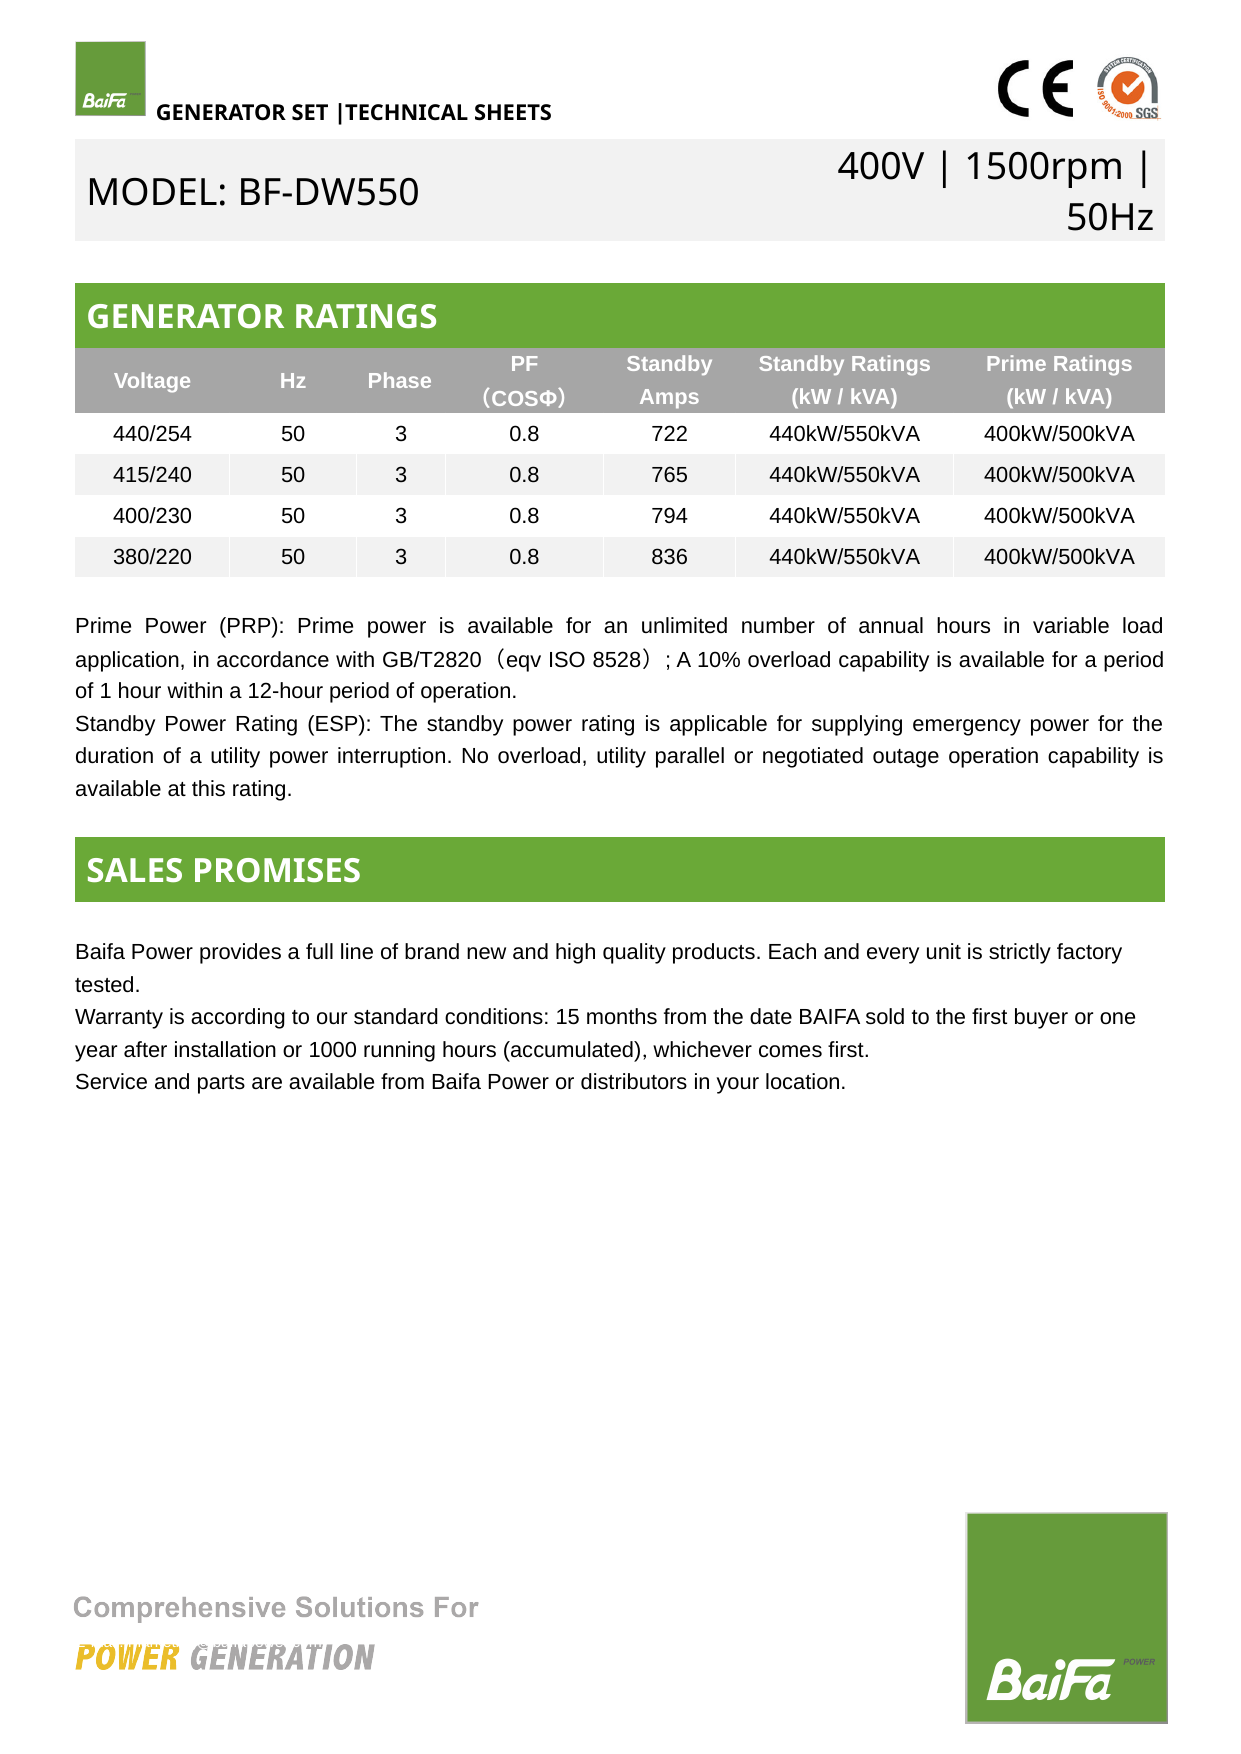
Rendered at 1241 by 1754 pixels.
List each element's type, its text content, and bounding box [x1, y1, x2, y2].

table_cell 440kW/550kVA [736, 495, 953, 537]
table_cell 3 [357, 537, 445, 577]
table_cell 400/230 [75, 495, 229, 537]
table_cell Standby Amps [603, 348, 736, 413]
table_cell 400kW/500kVA [954, 495, 1165, 537]
table_cell 50 [230, 454, 356, 495]
table_cell Standby Ratings (kW / kVA) [736, 348, 953, 413]
table_cell Hz [230, 348, 356, 413]
table_cell 0.8 [446, 454, 603, 495]
table_cell Phase [356, 348, 446, 413]
table_cell PF （COSΦ） [446, 348, 603, 413]
table_cell 765 [604, 454, 735, 495]
table_cell 3 [357, 495, 445, 537]
text Standby Power Rating (ESP): The standby power rating is applicable for supplying emergency power for the duration of a utility power interruption. No overload, utility parallel or negotiated outage operation capability is available at this rating. [75, 707, 1165, 804]
table_cell 3 [357, 413, 445, 454]
table_header GENERATOR RATINGS [75, 283, 1165, 348]
table_cell 400kW/500kVA [954, 413, 1165, 454]
table_cell 440kW/550kVA [736, 537, 953, 577]
table_cell 836 [604, 537, 735, 577]
picture [72, 1592, 479, 1679]
table_cell 50 [230, 495, 356, 537]
table_cell 400kW/500kVA [954, 454, 1165, 495]
table_cell 0.8 [446, 413, 603, 454]
picture [965, 1512, 1168, 1724]
table_cell 50 [230, 537, 356, 577]
table_cell 440kW/550kVA [736, 413, 953, 454]
text Warranty is according to our standard conditions: 15 months from the date BAIFA sold to the first buyer or one year after installation or 1000 running hours (accumulated), whichever comes first. [75, 1000, 1165, 1065]
text Prime Power (PRP): Prime power is available for an unlimited number of annual hours in variable load application, in accordance with GB/T2820（eqv ISO 8528）; A 10% overload capability is available for a period of 1 hour within a 12-hour period of operation. [75, 609, 1165, 707]
text Baifa Power provides a full line of brand new and high quality products. Each and every unit is strictly factory tested. [75, 935, 1165, 1000]
table_cell 0.8 [446, 537, 603, 577]
picture [75, 41, 151, 121]
picture [950, 54, 1162, 121]
table_cell 400kW/500kVA [954, 537, 1165, 577]
table_cell 440kW/550kVA [736, 454, 953, 495]
table_cell Prime Ratings (kW / kVA) [953, 348, 1165, 413]
table_cell 3 [357, 454, 445, 495]
table_cell 722 [604, 413, 735, 454]
text Service and parts are available from Baifa Power or distributors in your location. [75, 1065, 1165, 1098]
table_cell 0.8 [446, 495, 603, 537]
table_cell 440/254 [75, 413, 229, 454]
table_header SALES PROMISES [75, 837, 1165, 902]
table_cell 380/220 [75, 537, 229, 577]
table_cell Voltage [75, 348, 230, 413]
table_cell 50 [230, 413, 356, 454]
table_cell 415/240 [75, 454, 229, 495]
table_cell 794 [604, 495, 735, 537]
